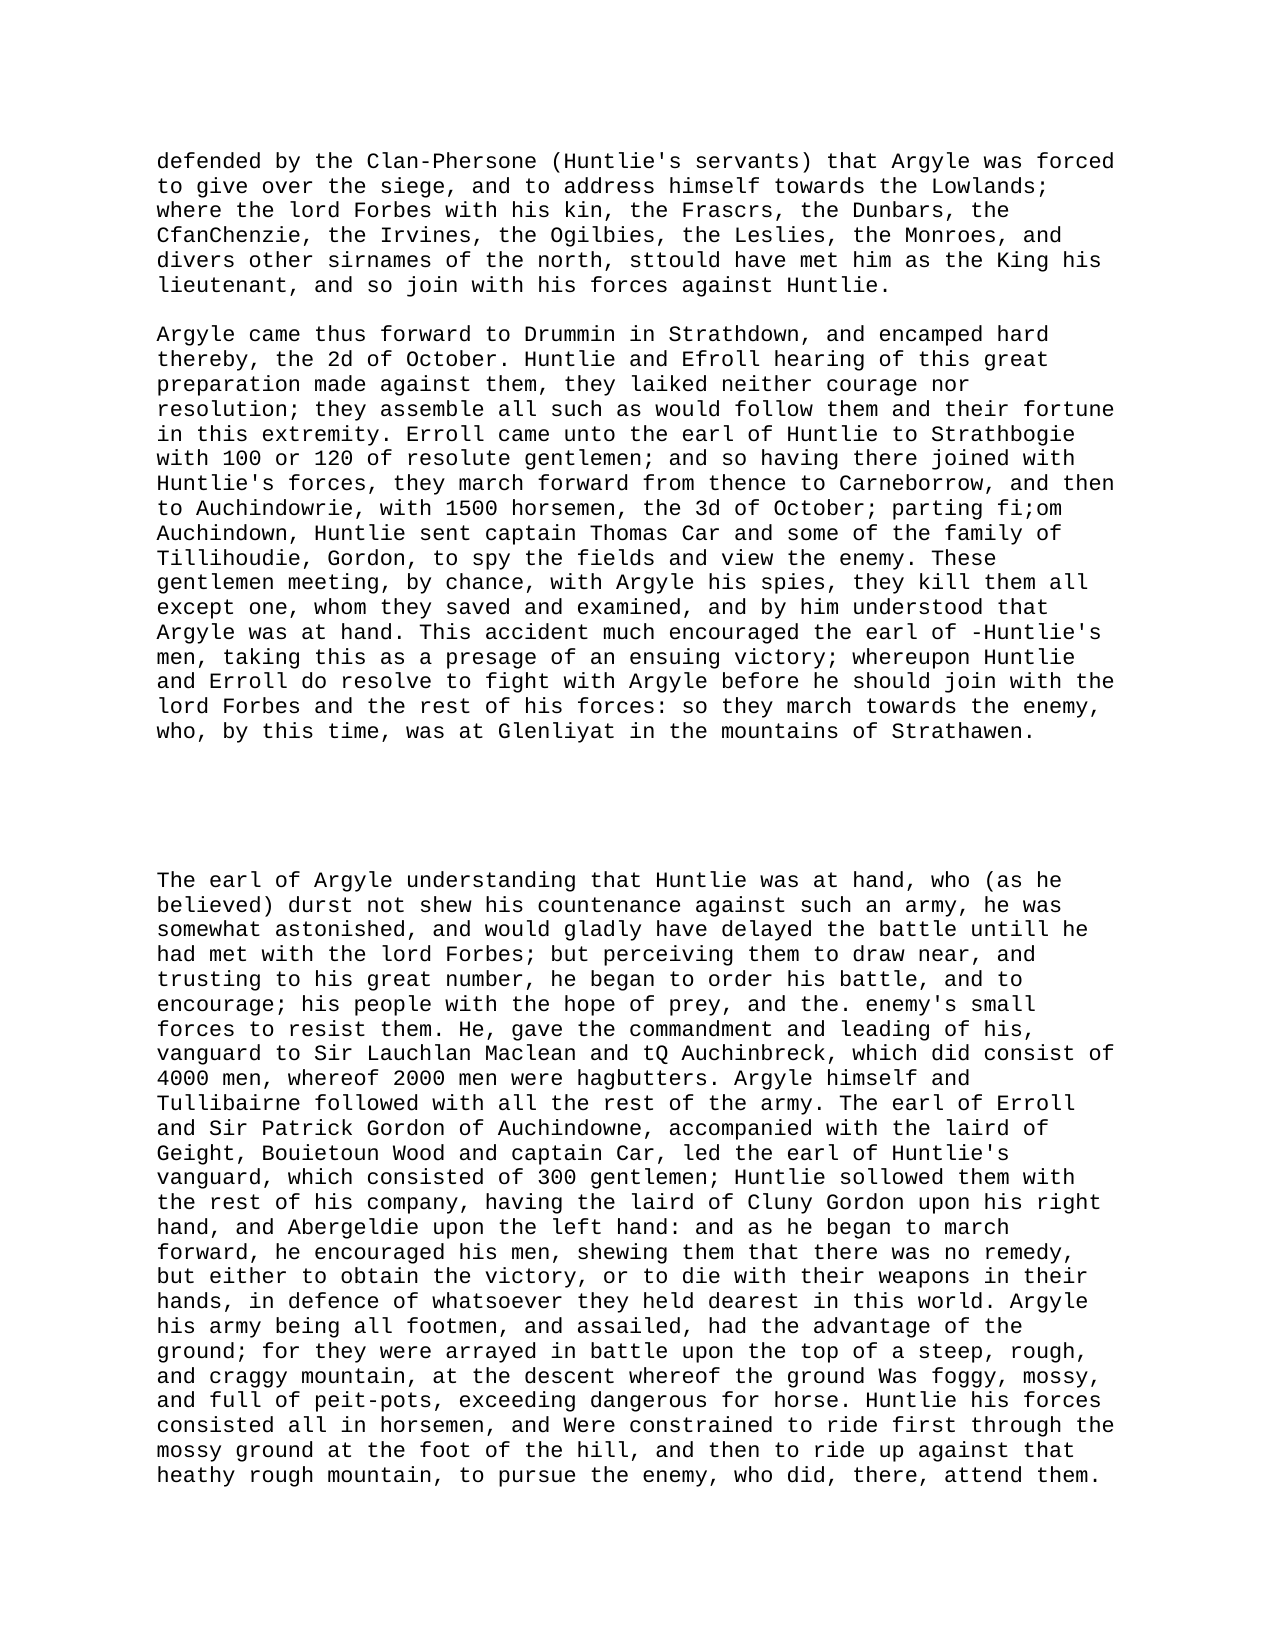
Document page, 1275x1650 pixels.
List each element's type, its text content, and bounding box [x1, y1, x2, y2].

text Argyle came thus forward to Drummin in Strathdown, and encamped hard thereby, the 2d of October. Huntlie and Efroll hearing of this great preparation made against them, they laiked neither courage nor resolution; they assemble all such as would follow them and their fortune in this extremity. Erroll came unto the earl of Huntlie to Strathbogie with 100 or 120 of resolute gentlemen; and so having there joined with Huntlie's forces, they march forward from thence to Carneborrow, and then to Auchindowrie, with 1500 horsemen, the 3d of October; parting fi;om Auchindown, Huntlie sent captain Thomas Car and some of the family of Tillihoudie, Gordon, to spy the fields and view the enemy. These gentlemen meeting, by chance, with Argyle his spies, they kill them all except one, whom they saved and examined, and by him understood that Argyle was at hand. This accident much encouraged the earl of -Huntlie's men, taking this as a presage of an ensuing victory; whereupon Huntlie and Erroll do resolve to fight with Argyle before he should join with the lord Forbes and the rest of his forces: so they march towards the enemy, who, by this time, was at Glenliyat in the mountains of Strathawen. [156, 323, 1118, 745]
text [156, 869, 1118, 1489]
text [156, 150, 1118, 299]
